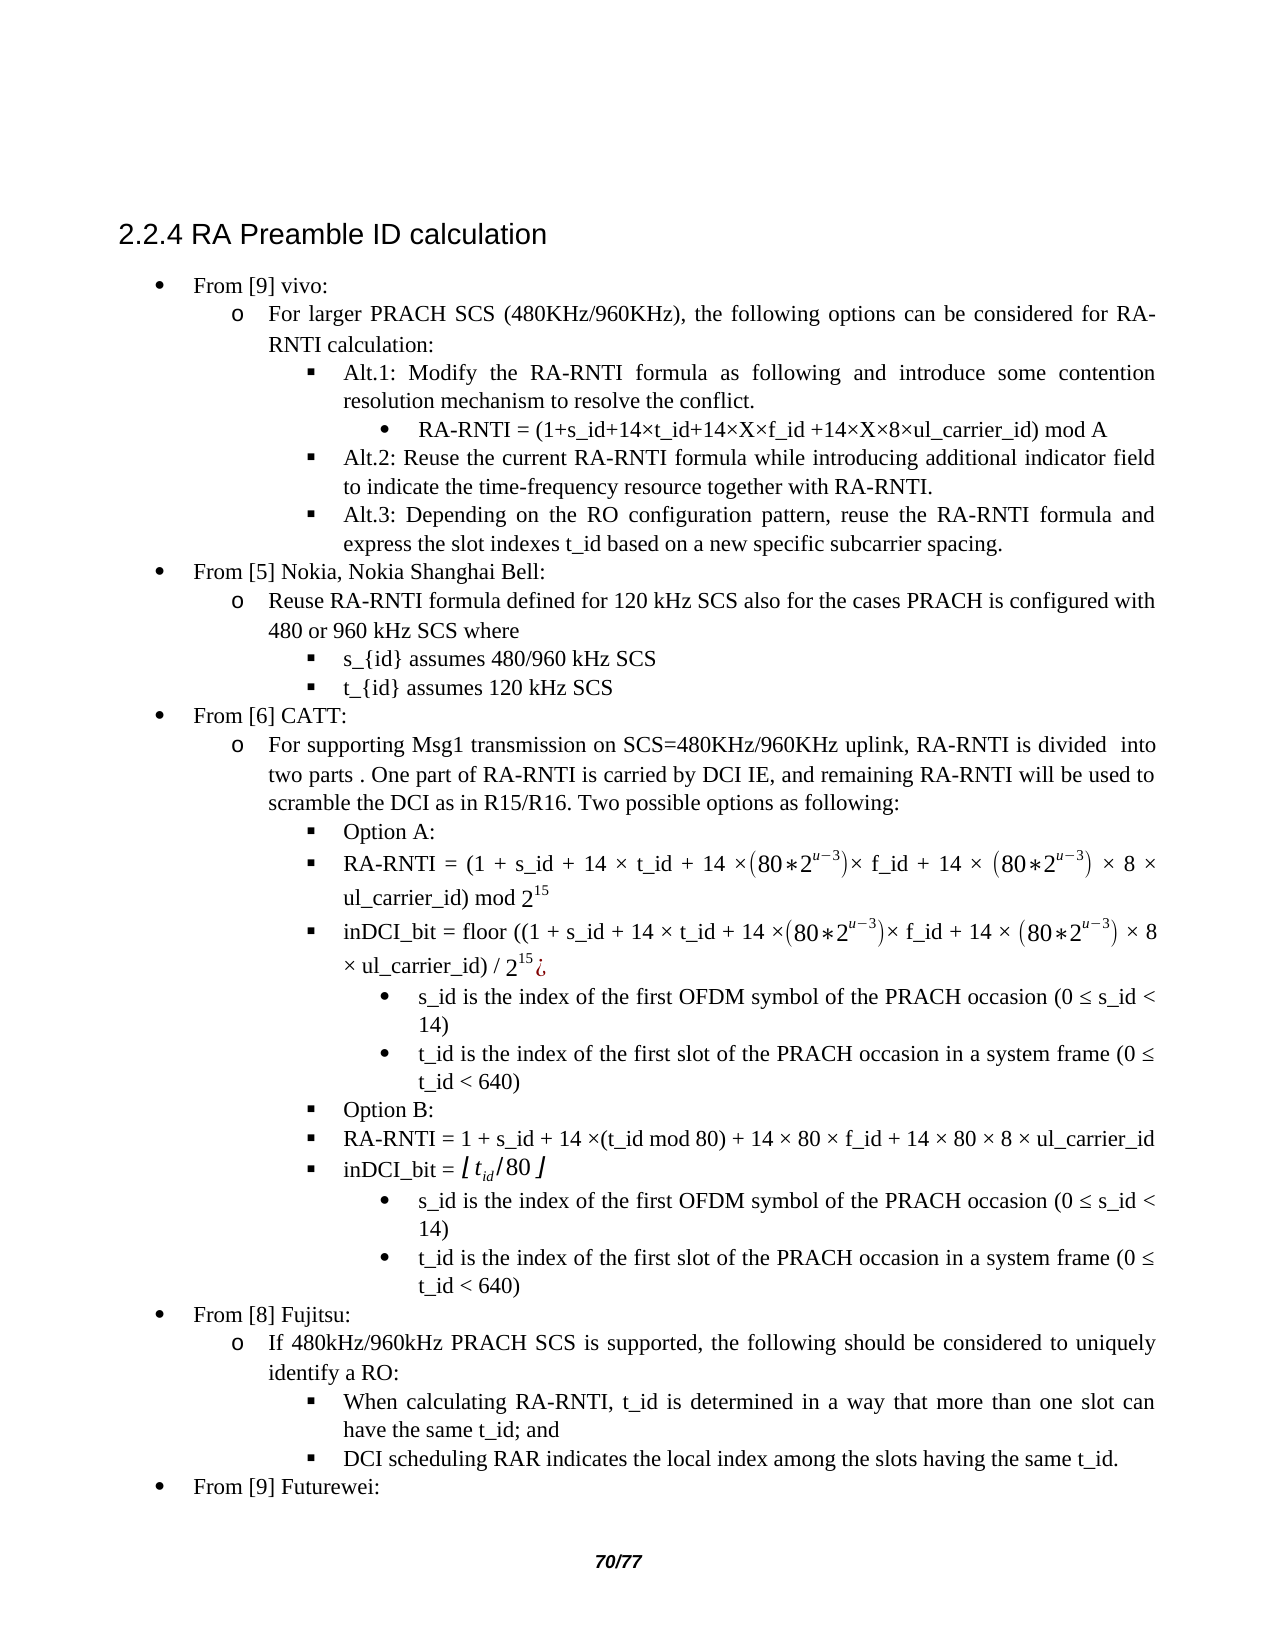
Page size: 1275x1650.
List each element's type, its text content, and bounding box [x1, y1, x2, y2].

subtitle 2.2.4 RA Preamble ID calculation [118, 217, 1157, 251]
list Alt.3: Depending on the RO configuration pattern, reuse the RA-RNTI formula and express the slot indexes t_id based on a new specific subcarrier spacing. [306, 501, 1157, 556]
list DCI scheduling RAR indicates the local index among the slots having the same t_id. [306, 1445, 1157, 1471]
list From [6] CATT: [156, 702, 1157, 729]
list From [5] Nokia, Nokia Shanghai Bell: [156, 558, 1157, 584]
list For supporting Msg1 transmission on SCS=480KHz/960KHz uplink, RA-RNTI is divided into two parts . One part of RA-RNTI is carried by DCI IE, and remaining RA-RNTI will be used to scramble the DCI as in R15/R16. Two possible options as following: [231, 731, 1157, 816]
list s_id is the index of the first OFDM symbol of the PRACH occasion (0 ≤ s_id < 14) [381, 983, 1157, 1038]
list Option A: [306, 818, 1157, 844]
list inDCI_bit = floor ((1 + s_id + 14 × t_id + 14 ×× f_id + 14 × × 8 × ul_carrier_id) / [306, 914, 1157, 981]
list Alt.1: Modify the RA-RNTI formula as following and introduce some contention resolution mechanism to resolve the conflict. [306, 359, 1157, 414]
list t_{id} assumes 120 kHz SCS [306, 674, 1157, 700]
list s_id is the index of the first OFDM symbol of the PRACH occasion (0 ≤ s_id < 14) [381, 1187, 1157, 1242]
list s_{id} assumes 480/960 kHz SCS [306, 645, 1157, 672]
list RA-RNTI = (1+s_id+14×t_id+14×X×f_id +14×X×8×ul_carrier_id) mod A [381, 416, 1157, 442]
list Option B: [306, 1097, 1157, 1123]
list t_id is the index of the first slot of the PRACH occasion in a system frame (0 ≤ t_id < 640) [381, 1244, 1157, 1298]
list If 480kHz/960kHz PRACH SCS is supported, the following should be considered to uniquely identify a RO: [231, 1329, 1157, 1386]
list RA-RNTI = (1 + s_id + 14 × t_id + 14 ×× f_id + 14 × × 8 × ul_carrier_id) mod [306, 846, 1157, 912]
list For larger PRACH SCS (480KHz/960KHz), the following options can be considered for RA-RNTI calculation: [231, 300, 1157, 357]
list RA-RNTI = 1 + s_id + 14 ×(t_id mod 80) + 14 × 80 × f_id + 14 × 80 × 8 × ul_carrier_id [306, 1125, 1157, 1151]
list inDCI_bit = [306, 1153, 1157, 1185]
list When calculating RA-RNTI, t_id is determined in a way that more than one slot can have the same t_id; and [306, 1388, 1157, 1443]
list From [9] Futurewei: [156, 1473, 1157, 1499]
list From [9] vivo: [156, 272, 1157, 298]
list t_id is the index of the first slot of the PRACH occasion in a system frame (0 ≤ t_id < 640) [381, 1040, 1157, 1094]
list From [8] Fujitsu: [156, 1301, 1157, 1327]
list Alt.2: Reuse the current RA-RNTI formula while introducing additional indicator field to indicate the time-frequency resource together with RA-RNTI. [306, 444, 1157, 499]
list Reuse RA-RNTI formula defined for 120 kHz SCS also for the cases PRACH is configured with 480 or 960 kHz SCS where [231, 587, 1157, 643]
